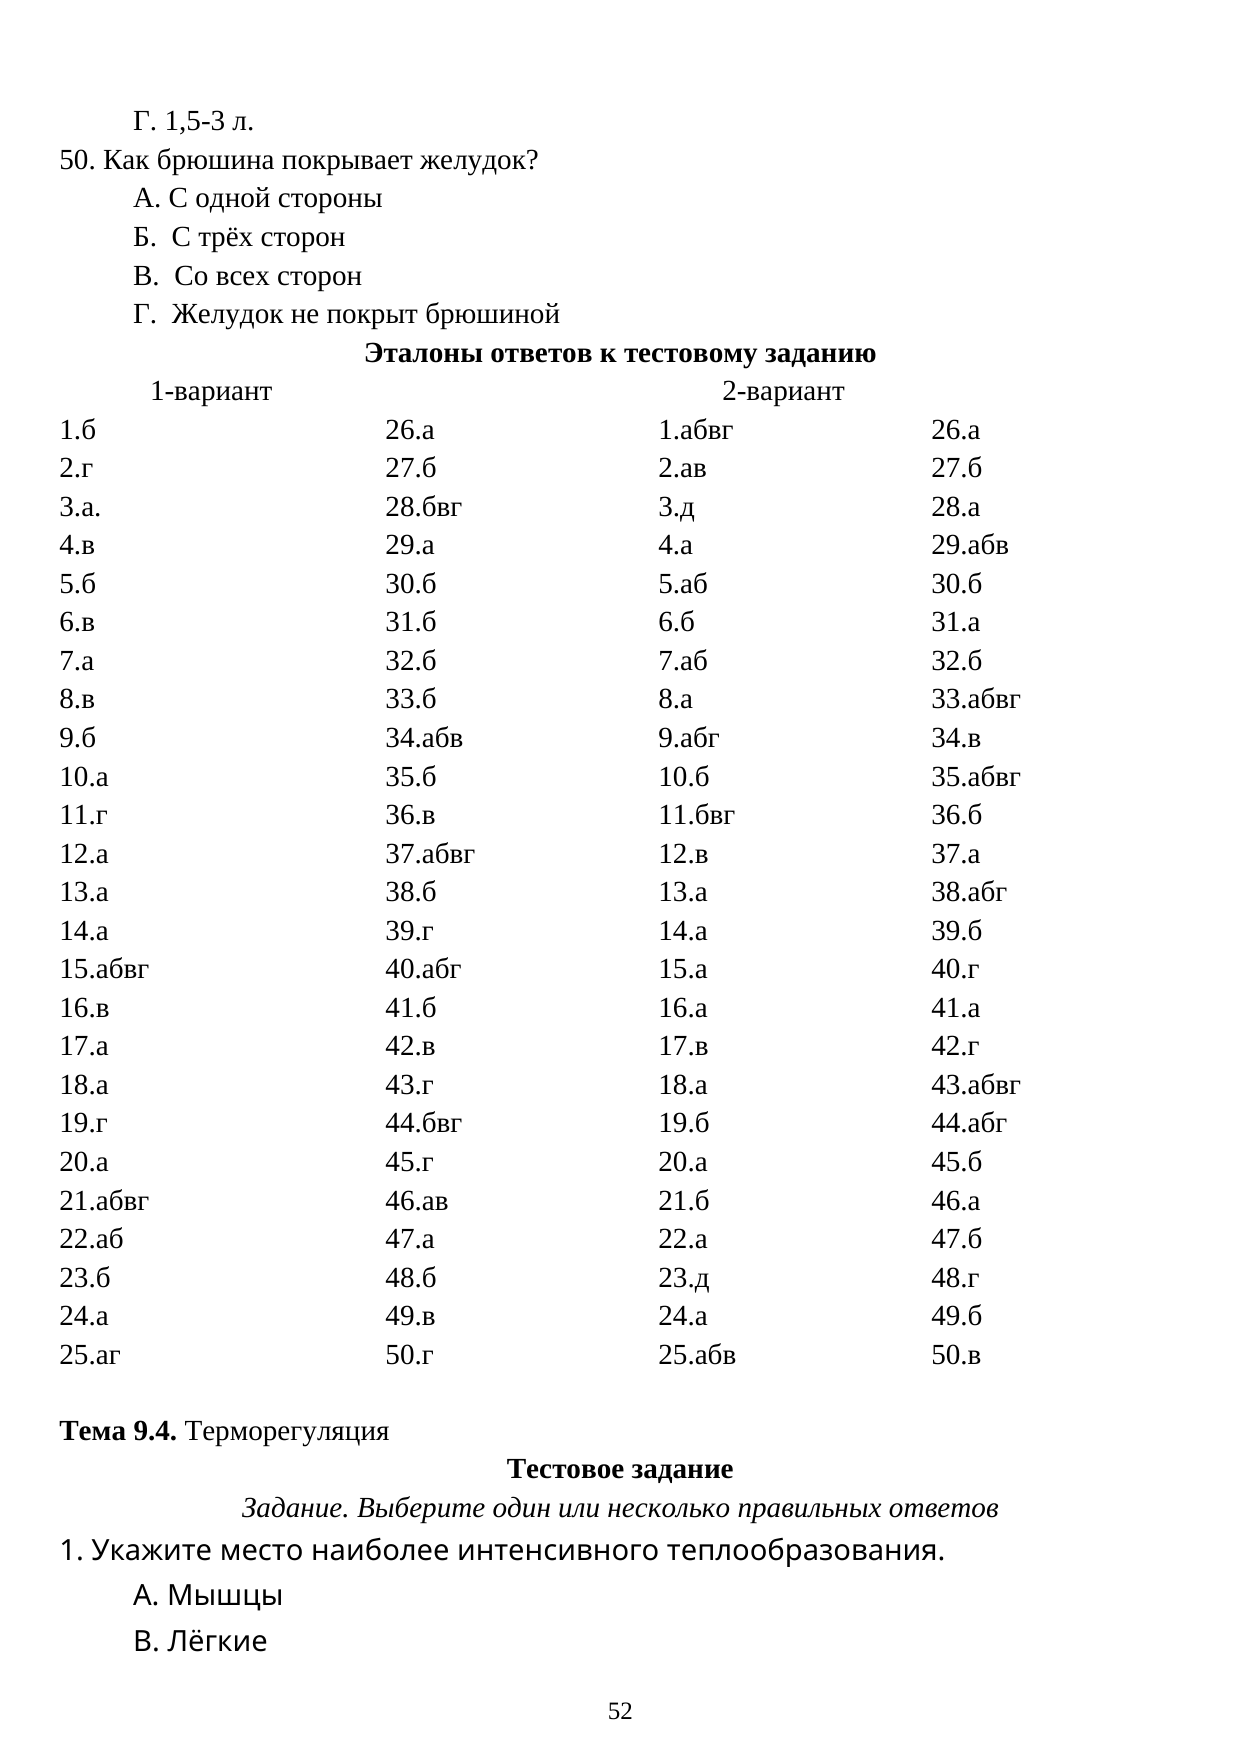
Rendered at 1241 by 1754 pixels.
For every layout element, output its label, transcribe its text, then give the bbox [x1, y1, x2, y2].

text Б. С трёх сторон [133, 219, 1181, 253]
text Г. 1,5-3 л. [133, 103, 1181, 137]
text Эталоны ответов к тестовому заданию [59, 335, 1181, 368]
text 1. Укажите место наиболее интенсивного теплообразования. [59, 1529, 1181, 1568]
text 50. Как брюшина покрывает желудок? [59, 142, 1181, 176]
text B. Лёгкие [133, 1620, 1181, 1660]
text А. С одной стороны [133, 181, 1181, 214]
text В. Со всех сторон [133, 258, 1181, 291]
text Тема 9.4. Терморегуляция [59, 1413, 1181, 1447]
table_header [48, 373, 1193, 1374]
text Задание. Выберите один или несколько правильных ответов [59, 1490, 1181, 1524]
text A. Мышцы [133, 1574, 1181, 1614]
text Тестовое задание [59, 1452, 1181, 1485]
text Г. Желудок не покрыт брюшиной [133, 296, 1181, 330]
